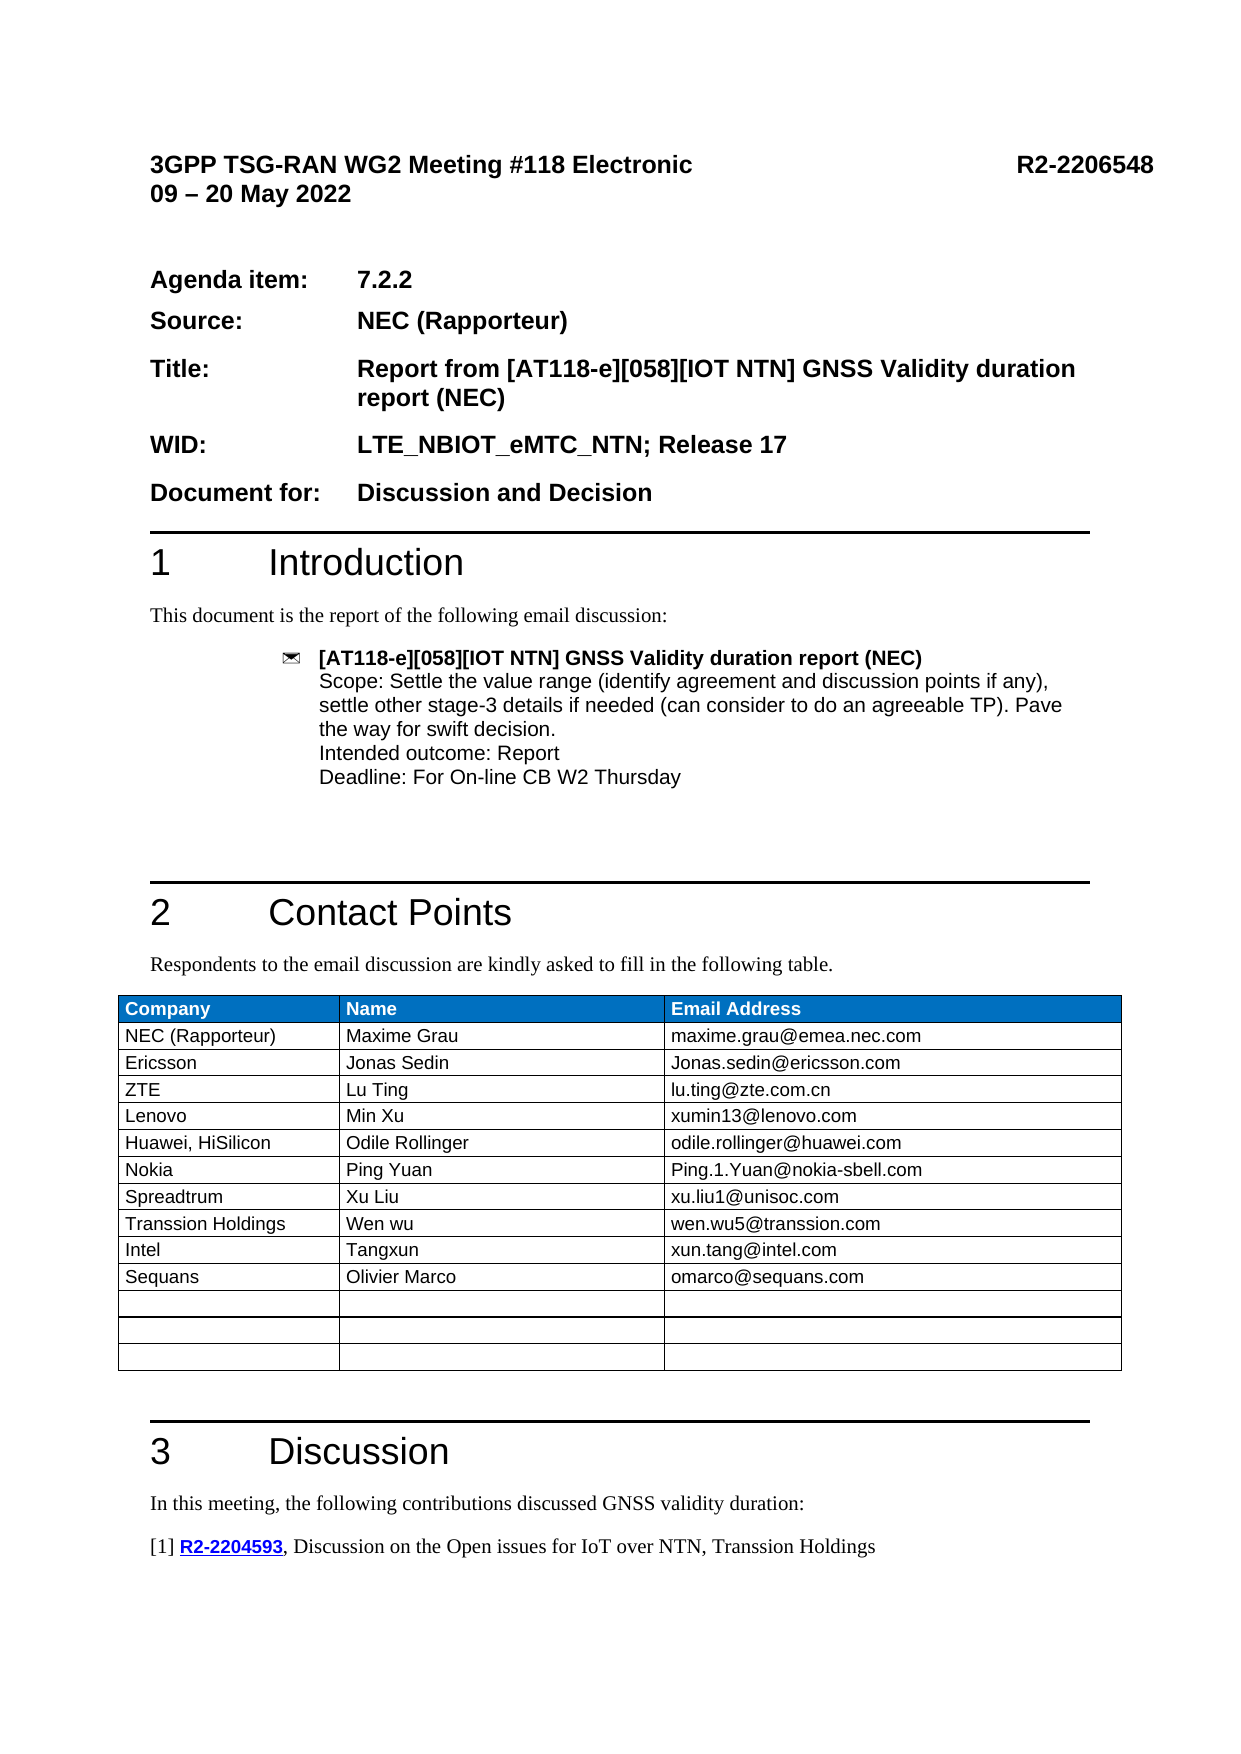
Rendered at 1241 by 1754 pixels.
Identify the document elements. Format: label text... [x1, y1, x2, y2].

text [1] R2-2204593, Discussion on the Open issues for IoT over NTN, Transsion Holdings [150, 1534, 1090, 1558]
table_cell Ericsson [119, 1050, 339, 1075]
table_cell Lenovo [119, 1103, 339, 1129]
text This document is the report of the following email discussion: [150, 602, 1090, 627]
table_cell Jonas.sedin@ericsson.com [665, 1050, 1121, 1075]
table_cell Jonas Sedin [340, 1050, 664, 1075]
text Document for: Discussion and Decision [150, 477, 1090, 506]
table_cell Huawei, HiSilicon [119, 1130, 339, 1156]
table_cell ZTE [119, 1076, 339, 1102]
text WID: LTE_NBIOT_eMTC_NTN; Release 17 [150, 430, 1090, 459]
table_cell maxime.grau@emea.nec.com [665, 1023, 1121, 1049]
text 3 Discussion [150, 1423, 1090, 1472]
table_cell [665, 1291, 1121, 1316]
table_cell Olivier Marco [340, 1264, 664, 1289]
table_cell [665, 1344, 1121, 1370]
table_cell Intel [119, 1237, 339, 1263]
table_cell Lu Ting [340, 1076, 664, 1102]
table_header Name [340, 996, 664, 1022]
table_cell Wen wu [340, 1210, 664, 1236]
table_cell Ping Yuan [340, 1157, 664, 1182]
table_cell [119, 1291, 339, 1316]
table_cell omarco@sequans.com [665, 1264, 1121, 1289]
table_header Email Address [665, 996, 1121, 1022]
text Respondents to the email discussion are kindly asked to fill in the following table. [150, 952, 1090, 976]
text In this meeting, the following contributions discussed GNSS validity duration: [150, 1491, 1090, 1515]
text Title: Report from [AT118-e][058][IOT NTN] GNSS Validity duration report (NEC) [150, 354, 1090, 411]
table_cell [665, 1318, 1121, 1343]
text 09 – 20 May 2022 [150, 179, 1090, 207]
table_cell Xu Liu [340, 1184, 664, 1209]
table_header Company [119, 996, 339, 1022]
text 3GPP TSG-RAN WG2 Meeting #118 Electronic R2-2206548 [150, 150, 1090, 179]
table_cell lu.ting@zte.com.cn [665, 1076, 1121, 1102]
table_cell Nokia [119, 1157, 339, 1182]
table_cell odile.rollinger@huawei.com [665, 1130, 1121, 1156]
table_cell [340, 1318, 664, 1343]
table_cell Maxime Grau [340, 1023, 664, 1049]
table_cell xu.liu1@unisoc.com [665, 1184, 1121, 1209]
table_cell Odile Rollinger [340, 1130, 664, 1156]
table_cell Min Xu [340, 1103, 664, 1129]
table_cell Tangxun [340, 1237, 664, 1263]
text Source: NEC (Rapporteur) [150, 306, 1090, 335]
table_cell Spreadtrum [119, 1184, 339, 1209]
text Scope: Settle the value range (identify agreement and discussion points if any), settle other stage-3 details if needed (can consider to do an agreeable TP). Pave the way for swift decision. [281, 669, 1090, 741]
table_cell Sequans [119, 1264, 339, 1289]
table_cell [119, 1318, 339, 1343]
text Deadline: For On-line CB W2 Thursday [281, 765, 1090, 789]
table_cell NEC (Rapporteur) [119, 1023, 339, 1049]
text [AT118-e][058][IOT NTN] GNSS Validity duration report (NEC) [281, 645, 1090, 669]
table_cell wen.wu5@transsion.com [665, 1210, 1121, 1236]
table_cell [119, 1344, 339, 1370]
text Intended outcome: Report [281, 741, 1090, 765]
text Agenda item: 7.2.2 [150, 265, 1090, 294]
table_cell [340, 1344, 664, 1370]
table_cell xun.tang@intel.com [665, 1237, 1121, 1263]
table_cell Transsion Holdings [119, 1210, 339, 1236]
text 1 Introduction [150, 534, 1090, 584]
table_cell [340, 1291, 664, 1316]
table_cell xumin13@lenovo.com [665, 1103, 1121, 1129]
table_cell Ping.1.Yuan@nokia-sbell.com [665, 1157, 1121, 1182]
text 2 Contact Points [150, 884, 1090, 933]
